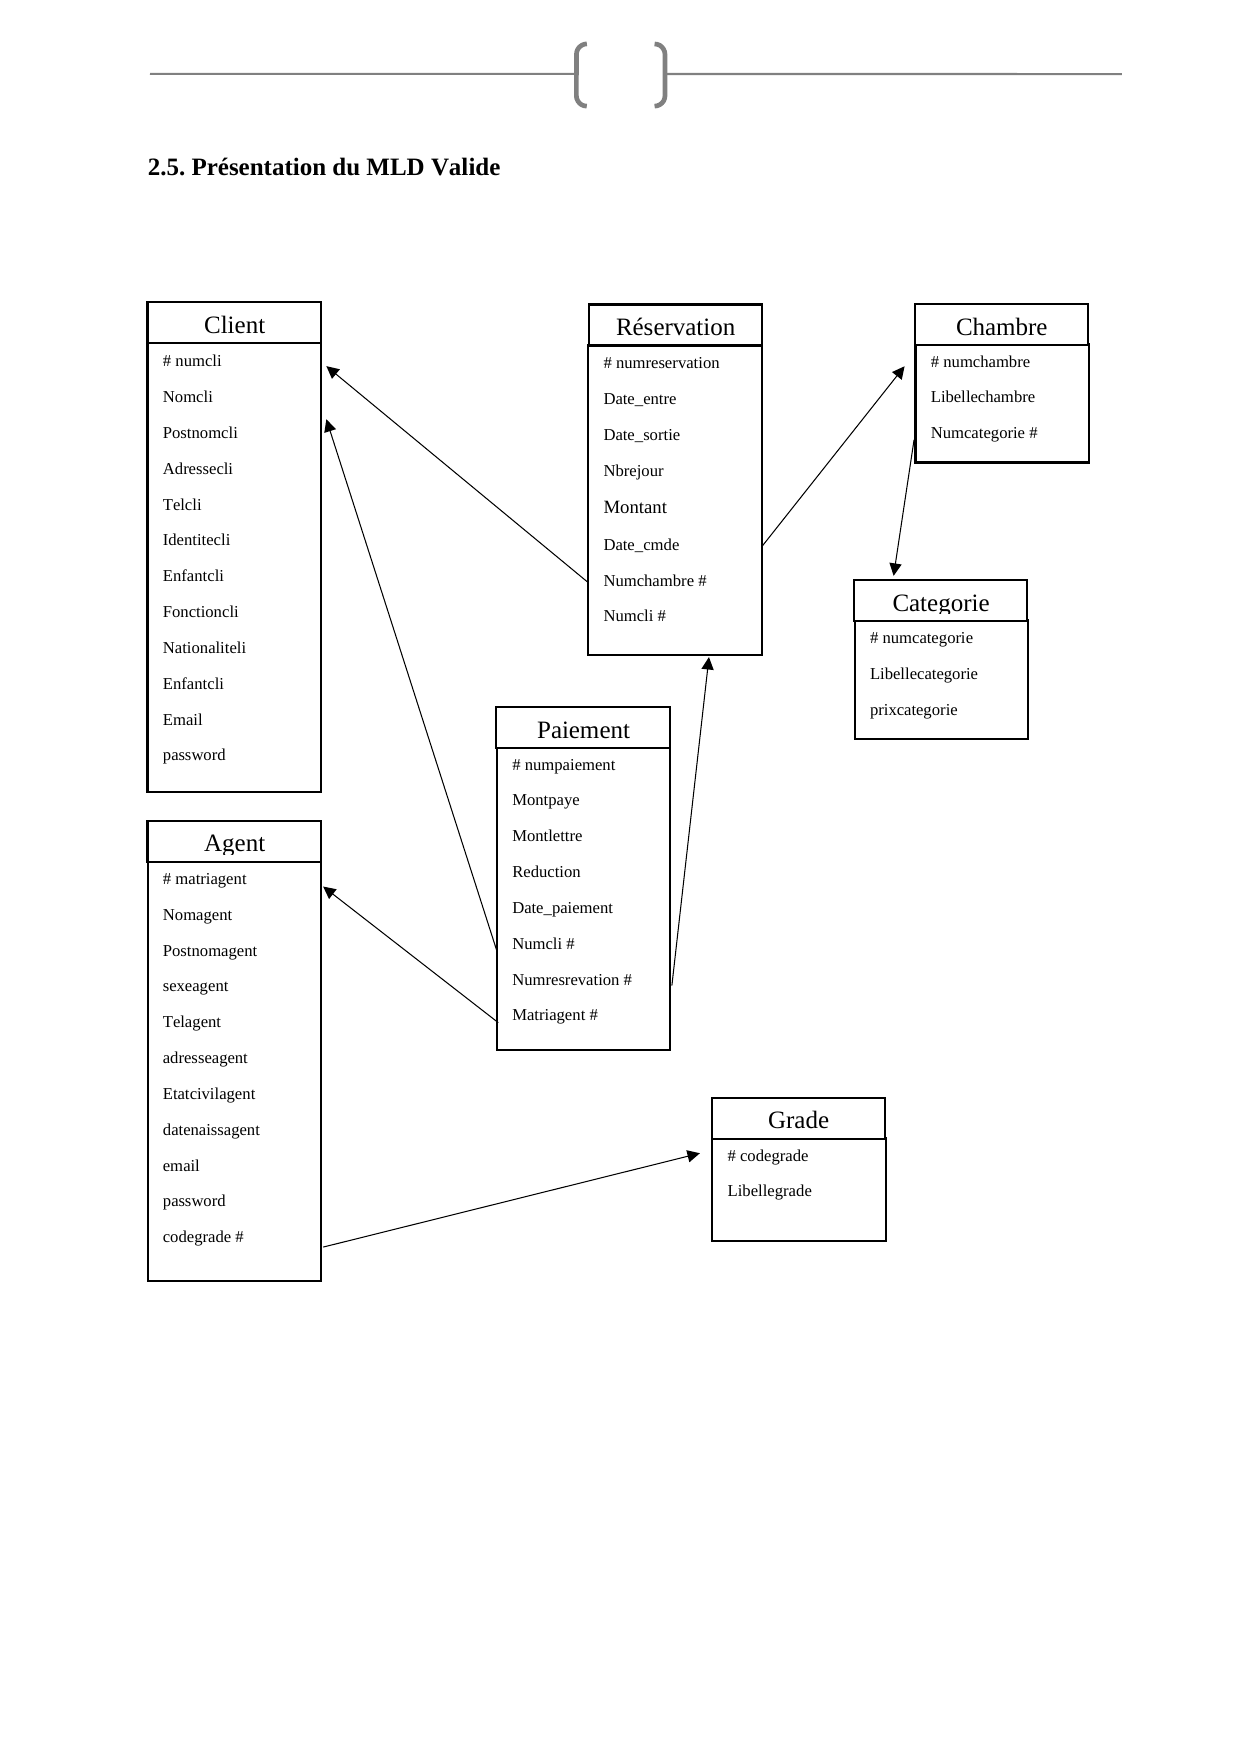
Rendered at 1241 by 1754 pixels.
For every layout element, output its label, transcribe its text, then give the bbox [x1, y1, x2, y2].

subtitle 2.5. Présentation du MLD Valide [148, 152, 1093, 181]
